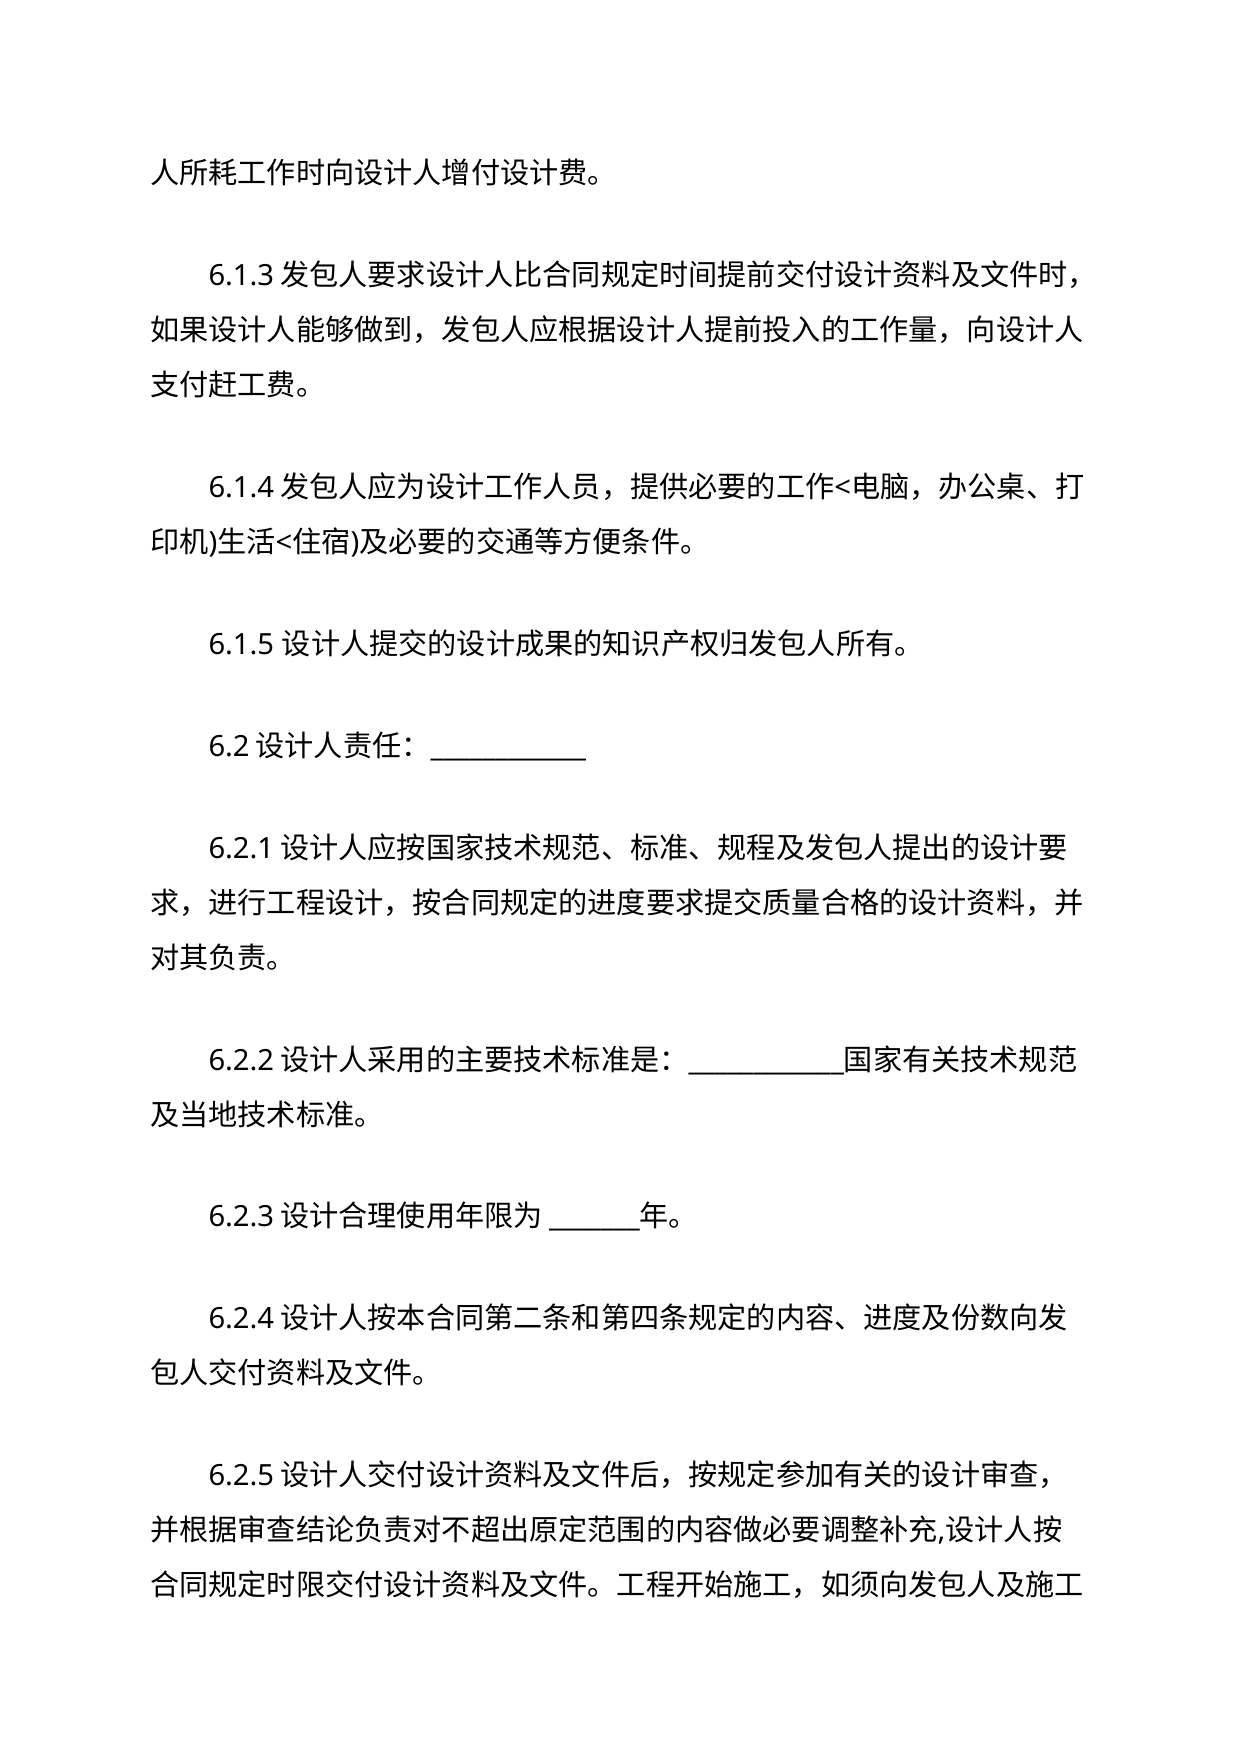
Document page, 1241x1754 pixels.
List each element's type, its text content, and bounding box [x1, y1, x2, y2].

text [150, 1452, 1090, 1604]
text 6.2设计人责任：____________ [150, 722, 1090, 765]
text 6.2.1设计人应按国家技术规范、标准、规程及发包人提出的设计要求，进行工程设计，按合同规定的进度要求提交质量合格的设计资料，并对其负责。 [150, 824, 1090, 977]
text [150, 150, 1090, 192]
text 6.2.3设计合理使用年限为 _______年。 [150, 1193, 1090, 1235]
text 6.1.3发包人要求设计人比合同规定时间提前交付设计资料及文件时，如果设计人能够做到，发包人应根据设计人提前投入的工作量，向设计人支付赶工费。 [150, 252, 1090, 404]
text 6.1.5 设计人提交的设计成果的知识产权归发包人所有。 [150, 620, 1090, 663]
text 6.1.4发包人应为设计工作人员，提供必要的工作<电脑，办公桌、打印机)生活<住宿)及必要的交通等方便条件。 [150, 463, 1090, 561]
text 6.2.2设计人采用的主要技术标准是：____________国家有关技术规范及当地技术标准。 [150, 1036, 1090, 1133]
text 6.2.4设计人按本合同第二条和第四条规定的内容、进度及份数向发包人交付资料及文件。 [150, 1295, 1090, 1392]
